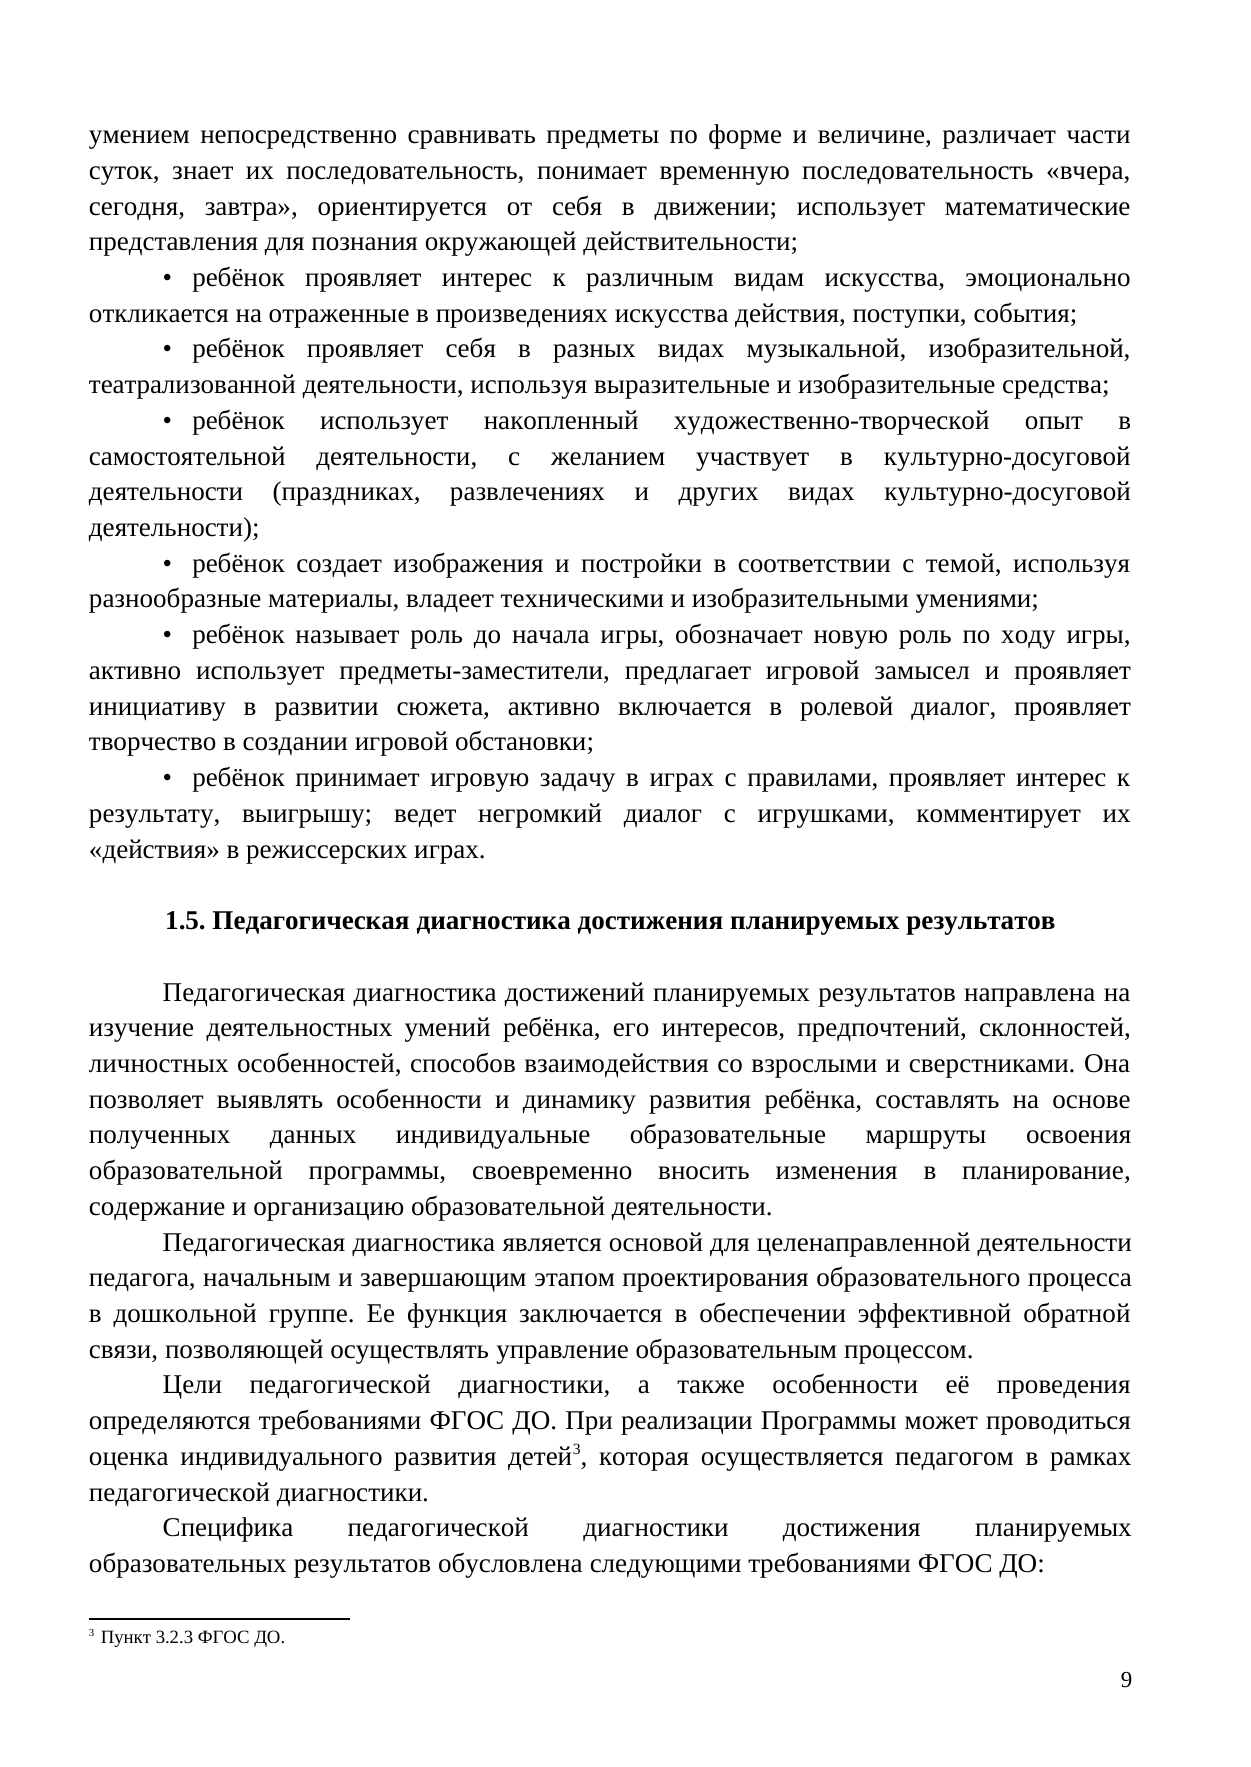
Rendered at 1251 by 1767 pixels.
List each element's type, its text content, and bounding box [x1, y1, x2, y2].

list ребёнок проявляет интерес к различным видам искусства, эмоционально откликается на отраженные в произведениях искусства действия, поступки, события; [89, 261, 1132, 328]
list ребёнок принимает игровую задачу в играх с правилами, проявляет интерес к результату, выигрышу; ведет негромкий диалог с игрушками, комментирует их «действия» в режиссерских играх. [89, 761, 1132, 864]
list ребёнок проявляет себя в разных видах музыкальной, изобразительной, театрализованной деятельности, используя выразительные и изобразительные средства; [89, 332, 1132, 399]
text Педагогическая диагностика является основой для целенаправленной деятельности педагога, начальным и завершающим этапом проектирования образовательного процесса в дошкольной группе. Ее функция заключается в обеспечении эффективной обратной связи, позволяющей осуществлять управление образовательным процессом. [89, 1226, 1132, 1364]
text Педагогическая диагностика достижений планируемых результатов направлена на изучение деятельностных умений ребёнка, его интересов, предпочтений, склонностей, личностных особенностей, способов взаимодействия со взрослыми и сверстниками. Она позволяет выявлять особенности и динамику развития ребёнка, составлять на основе полученных данных индивидуальные образовательные маршруты освоения образовательной программы, своевременно вносить изменения в планирование, содержание и организацию образовательной деятельности. [89, 976, 1132, 1221]
subtitle 1.5. Педагогическая диагностика достижения планируемых результатов [89, 904, 1132, 935]
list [89, 118, 1132, 256]
list ребёнок использует накопленный художественно-творческой опыт в самостоятельной деятельности, с желанием участвует в культурно-досуговой деятельности (праздниках, развлечениях и других видах культурно-досуговой деятельности); [89, 404, 1132, 542]
list ребёнок называет роль до начала игры, обозначает новую роль по ходу игры, активно использует предметы-заместители, предлагает игровой замысел и проявляет инициативу в развитии сюжета, активно включается в ролевой диалог, проявляет творчество в создании игровой обстановки; [89, 618, 1132, 757]
text Специфика педагогической диагностики достижения планируемых образовательных результатов обусловлена следующими требованиями ФГОС ДО: [89, 1512, 1132, 1578]
list ребёнок создает изображения и постройки в соответствии с темой, используя разнообразные материалы, владеет техническими и изобразительными умениями; [89, 547, 1132, 614]
text Цели педагогической диагностики, а также особенности её проведения определяются требованиями ФГОС ДО. При реализации Программы может проводиться оценка индивидуального развития детей, которая осуществляется педагогом в рамках педагогической диагностики. [89, 1369, 1132, 1507]
